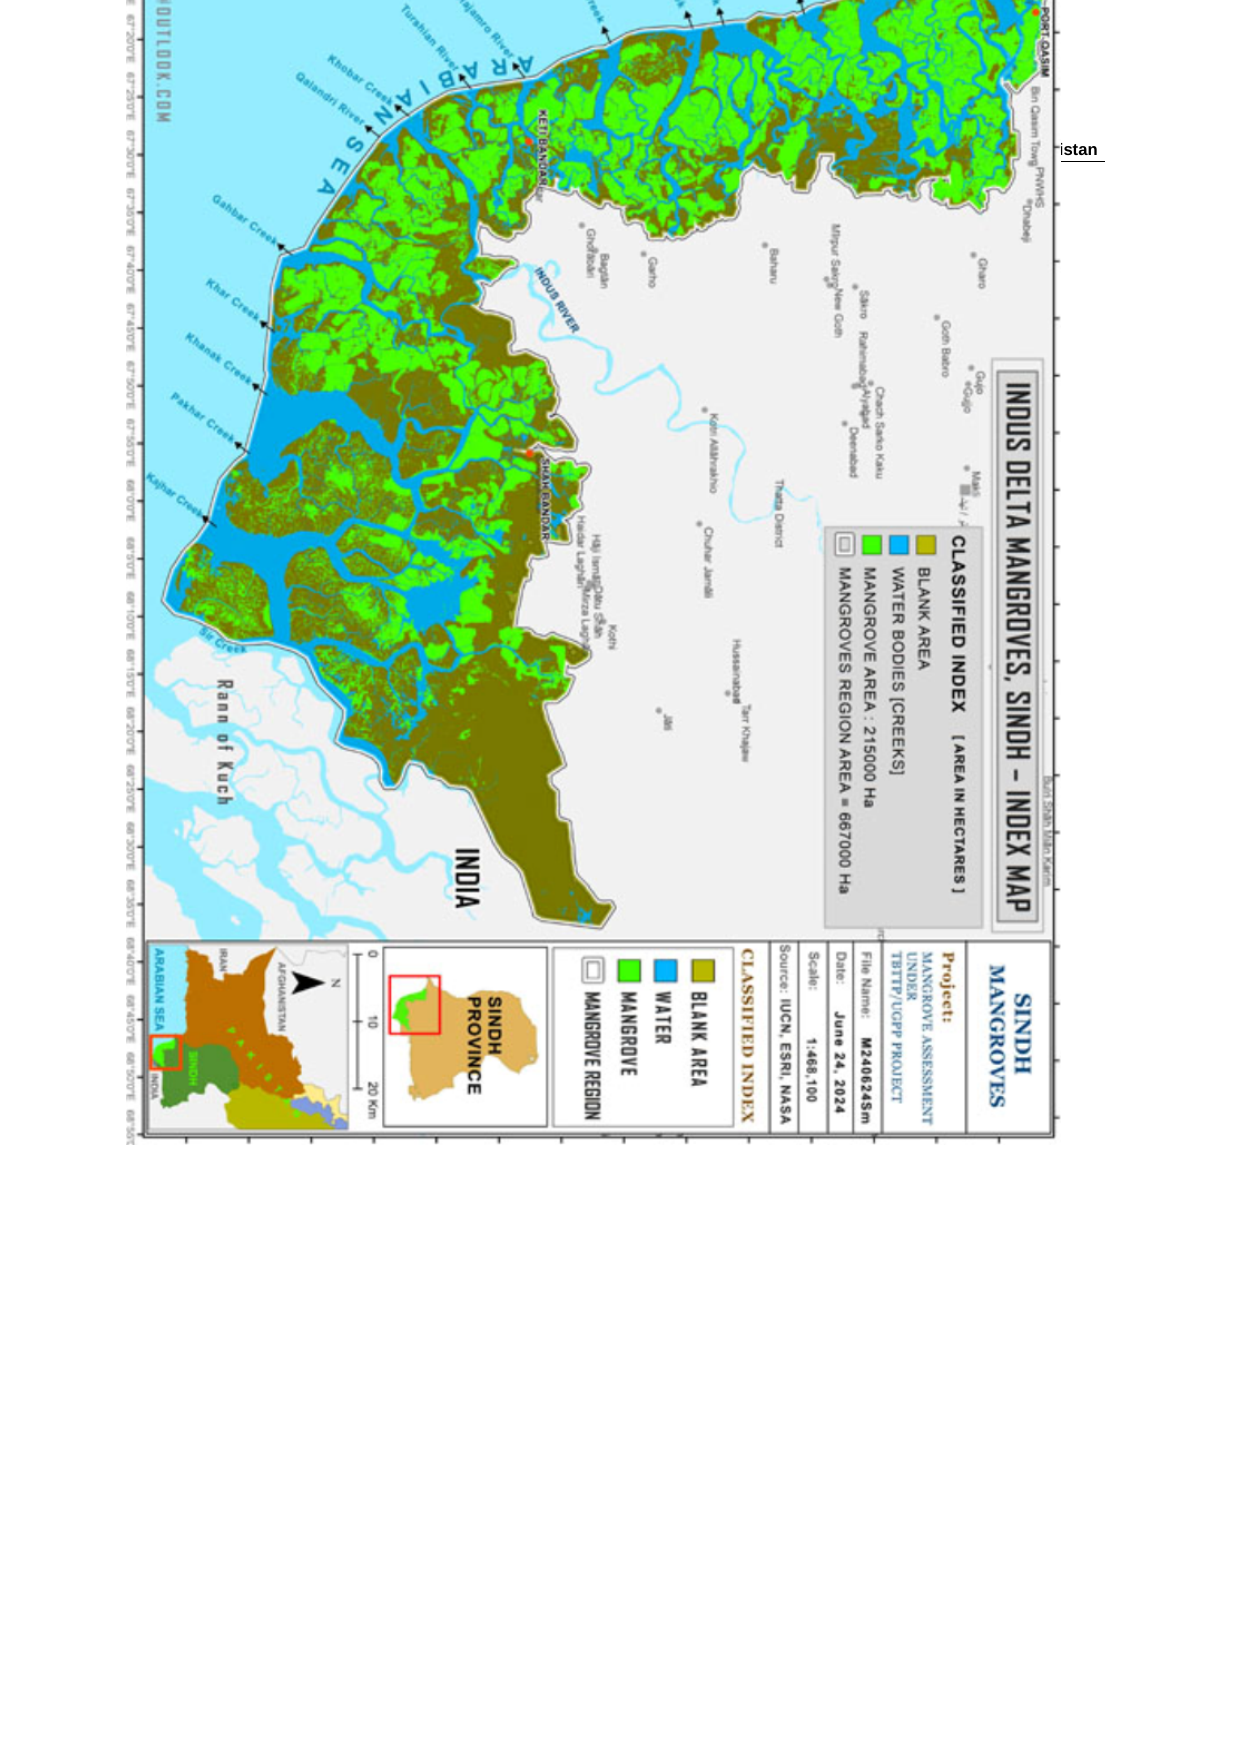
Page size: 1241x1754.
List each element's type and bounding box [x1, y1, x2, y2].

picture [127, 0, 1061, 1144]
picture [1013, 0, 1026, 14]
